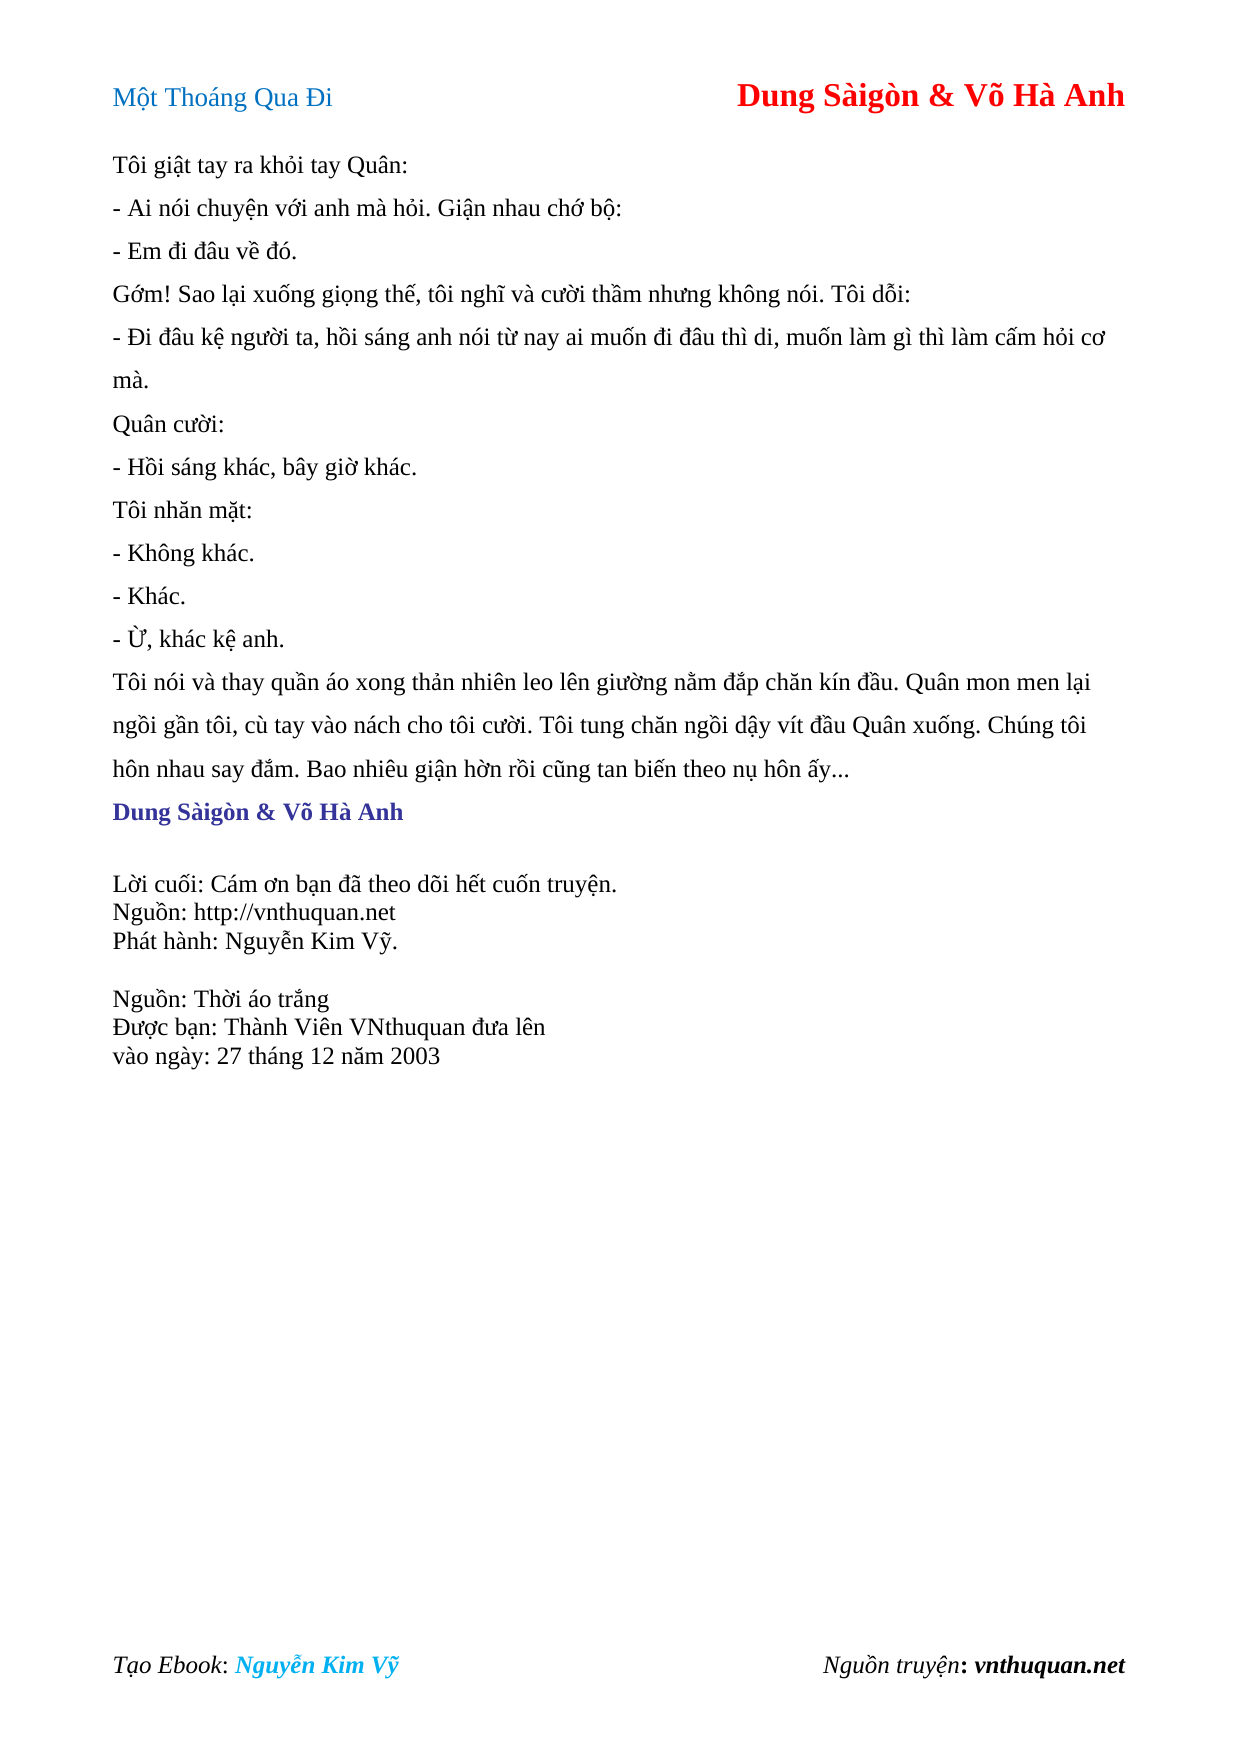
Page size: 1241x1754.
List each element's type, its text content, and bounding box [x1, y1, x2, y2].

text Lời cuối: Cám ơn bạn đã theo dõi hết cuốn truyện. Nguồn: http://vnthuquan.net Phát hành: Nguyễn Kim Vỹ. Nguồn: Thời áo trắng Được bạn: Thành Viên VNthuquan đưa lên vào ngày: 27 tháng 12 năm 2003 [112, 840, 1128, 1070]
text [112, 150, 1128, 826]
